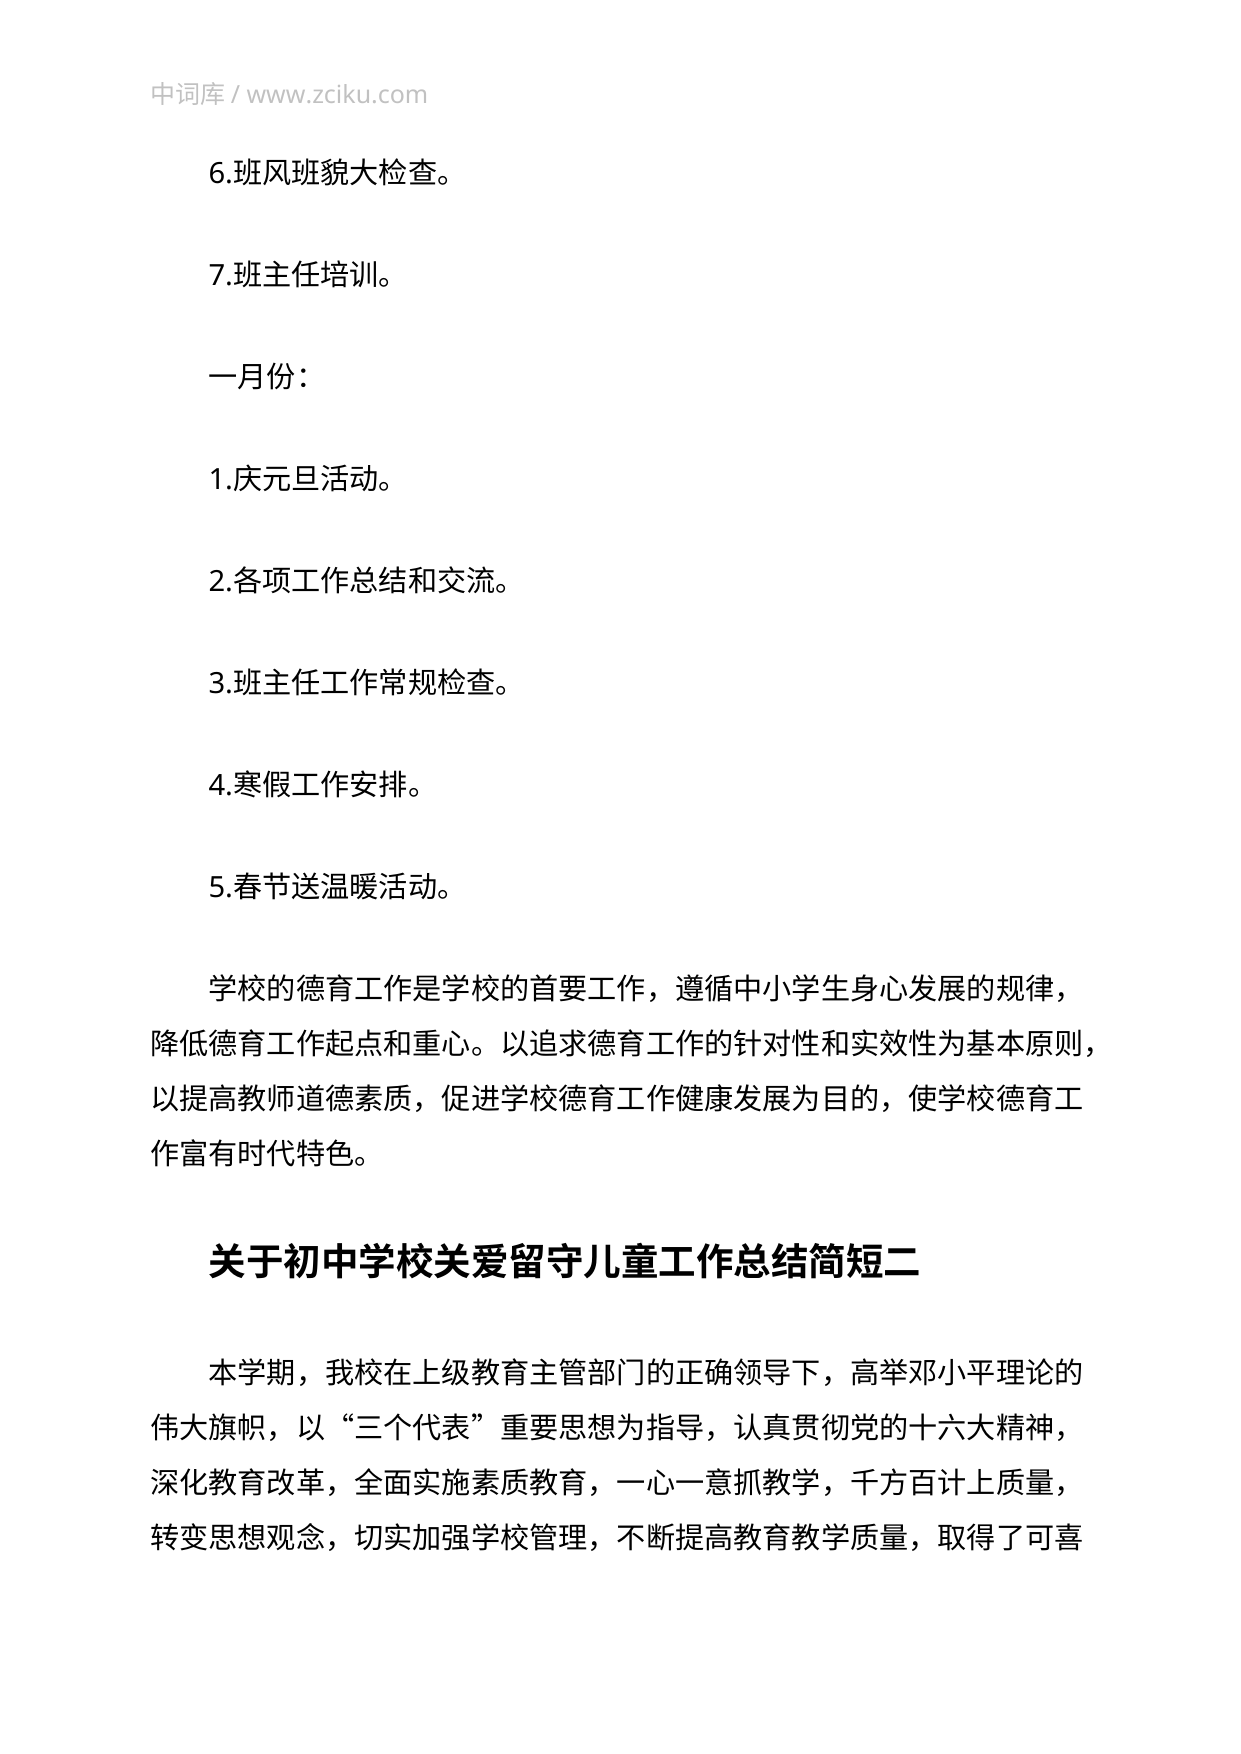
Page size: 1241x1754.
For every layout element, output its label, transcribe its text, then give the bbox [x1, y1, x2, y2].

text 学校的德育工作是学校的首要工作，遵循中小学生身心发展的规律，降低德育工作起点和重心。以追求德育工作的针对性和实效性为基本原则，以提高教师道德素质，促进学校德育工作健康发展为目的，使学校德育工作富有时代特色。 [150, 966, 1090, 1173]
text 7.班主任培训。 [150, 252, 1090, 294]
text 一月份： [150, 354, 1090, 396]
text 6.班风班貌大检查。 [150, 150, 1090, 192]
text 5.春节送温暖活动。 [150, 864, 1090, 906]
text 关于初中学校关爱留守儿童工作总结简短二 [150, 1232, 1090, 1286]
text 2.各项工作总结和交流。 [150, 558, 1090, 600]
text 3.班主任工作常规检查。 [150, 660, 1090, 702]
text 4.寒假工作安排。 [150, 762, 1090, 804]
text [150, 1349, 1090, 1556]
text 1.庆元旦活动。 [150, 456, 1090, 498]
